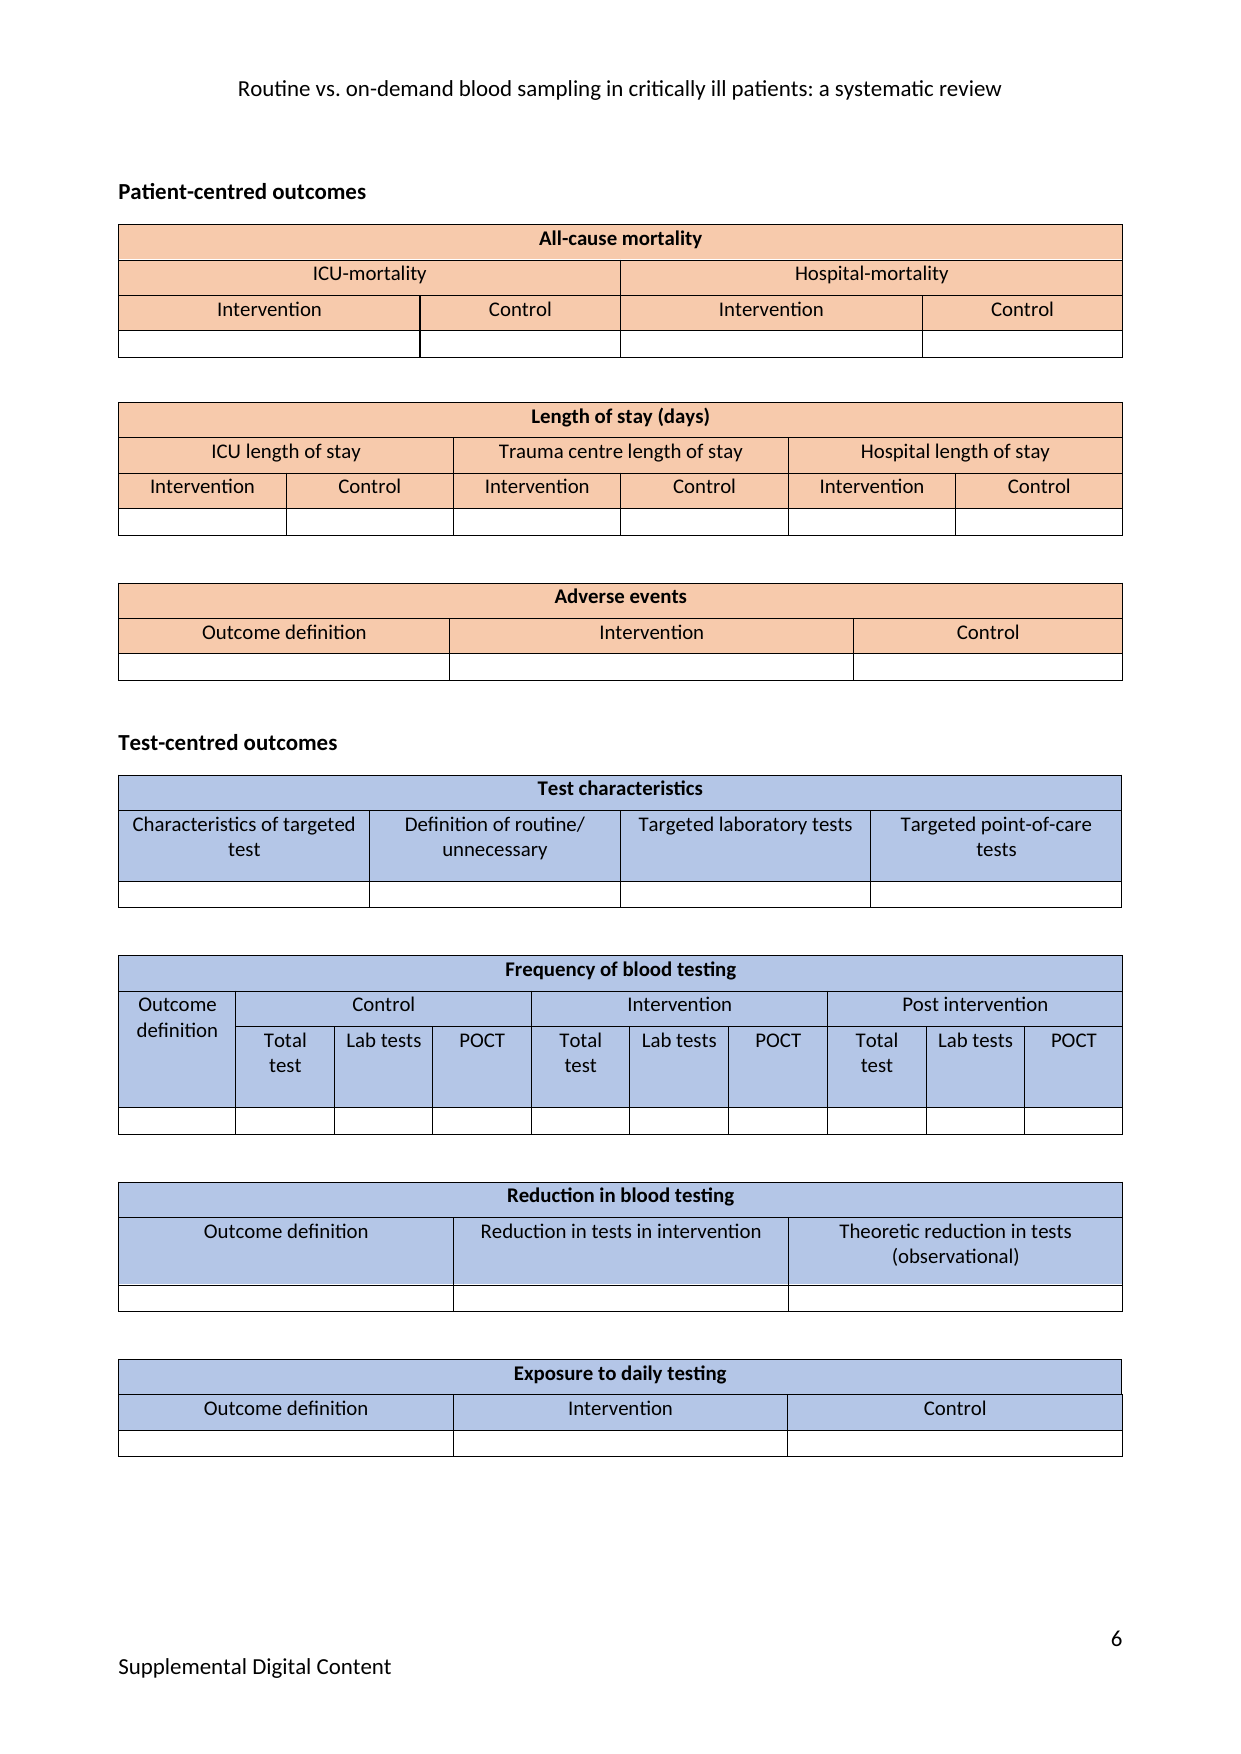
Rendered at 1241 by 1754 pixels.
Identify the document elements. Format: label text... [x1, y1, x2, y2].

table_header Frequency of blood testing [119, 956, 1122, 991]
table_cell [854, 654, 1122, 680]
table_cell [789, 509, 955, 534]
table_cell Total test [828, 1027, 926, 1107]
table_cell [450, 654, 853, 680]
table_cell [119, 1431, 453, 1456]
table_cell POCT [433, 1027, 531, 1107]
table_cell Control [236, 992, 531, 1026]
table_cell [729, 1108, 827, 1134]
table_header Exposure to daily testing [119, 1360, 1121, 1394]
table_cell Outcome definition [119, 619, 449, 653]
table_cell [871, 882, 1121, 907]
table_cell Intervention [532, 992, 827, 1026]
table_cell Targeted laboratory tests [621, 811, 870, 881]
table_cell Lab tests [630, 1027, 728, 1107]
table_cell [956, 509, 1122, 534]
table_cell Control [854, 619, 1122, 653]
table_cell Intervention [789, 474, 955, 508]
table_cell Characteristics of targeted test [119, 811, 369, 881]
table_cell [370, 882, 620, 907]
table_header Test characteristics [119, 776, 1121, 810]
table_cell Control [287, 474, 453, 508]
table_cell Control [923, 296, 1122, 330]
table_cell [454, 1431, 787, 1456]
table_cell POCT [1025, 1027, 1122, 1107]
table_cell [119, 1286, 453, 1311]
table_cell Outcome definition [119, 1395, 453, 1430]
table_header All-cause mortality [119, 225, 1122, 259]
table_cell Intervention [454, 1395, 787, 1430]
table_header Reduction in blood testing [119, 1183, 1122, 1217]
table_cell Intervention [119, 296, 419, 330]
table_cell [927, 1108, 1024, 1134]
table_cell Intervention [450, 619, 853, 653]
table_cell Total test [236, 1027, 334, 1107]
table_cell Theoretic reduction in tests (observational) [789, 1218, 1122, 1284]
table_cell ICU length of stay [119, 438, 453, 473]
table_cell POCT [729, 1027, 827, 1107]
table_cell Control [421, 296, 620, 330]
table_cell [789, 1286, 1122, 1311]
table_cell [335, 1108, 432, 1134]
table_cell Reduction in tests in intervention [454, 1218, 788, 1284]
table_header Length of stay (days) [119, 403, 1122, 437]
table_cell Intervention [119, 474, 286, 508]
table_cell Lab tests [927, 1027, 1024, 1107]
table_header Adverse events [119, 584, 1122, 618]
table_cell [119, 882, 369, 907]
table_cell Post intervention [828, 992, 1122, 1026]
table_cell [236, 1108, 334, 1134]
table_cell [788, 1431, 1122, 1456]
table_cell [630, 1108, 728, 1134]
table_cell Outcome definition [119, 992, 235, 1107]
table_cell [621, 882, 870, 907]
table_cell [287, 509, 453, 534]
table_cell Total test [532, 1027, 629, 1107]
table_cell [532, 1108, 629, 1134]
table_cell [454, 509, 620, 534]
table_cell Control [621, 474, 788, 508]
table_cell Control [956, 474, 1122, 508]
table_cell Trauma centre length of stay [454, 438, 788, 473]
table_cell Targeted point-of-care tests [871, 811, 1121, 881]
table_cell Intervention [621, 296, 922, 330]
table_cell [923, 331, 1122, 357]
table_cell Lab tests [335, 1027, 432, 1107]
text Test-centred outcomes [118, 728, 1122, 756]
table_cell Definition of routine/ unnecessary [370, 811, 620, 881]
table_cell [119, 1108, 235, 1134]
table_cell [119, 654, 449, 680]
table_cell [828, 1108, 926, 1134]
table_cell Control [788, 1395, 1122, 1430]
table_cell Outcome definition [119, 1218, 453, 1284]
table_cell [421, 331, 620, 357]
table_cell [621, 331, 922, 357]
table_cell Hospital-mortality [621, 261, 1122, 295]
table_cell [621, 509, 788, 534]
table_cell [433, 1108, 531, 1134]
table_cell Hospital length of stay [789, 438, 1122, 473]
table_cell ICU-mortality [119, 261, 620, 295]
table_cell [454, 1286, 788, 1311]
text Patient-centred outcomes [118, 177, 1122, 205]
table_cell [119, 509, 286, 534]
table_cell Intervention [454, 474, 620, 508]
table_cell [1025, 1108, 1122, 1134]
table_cell [119, 331, 419, 357]
